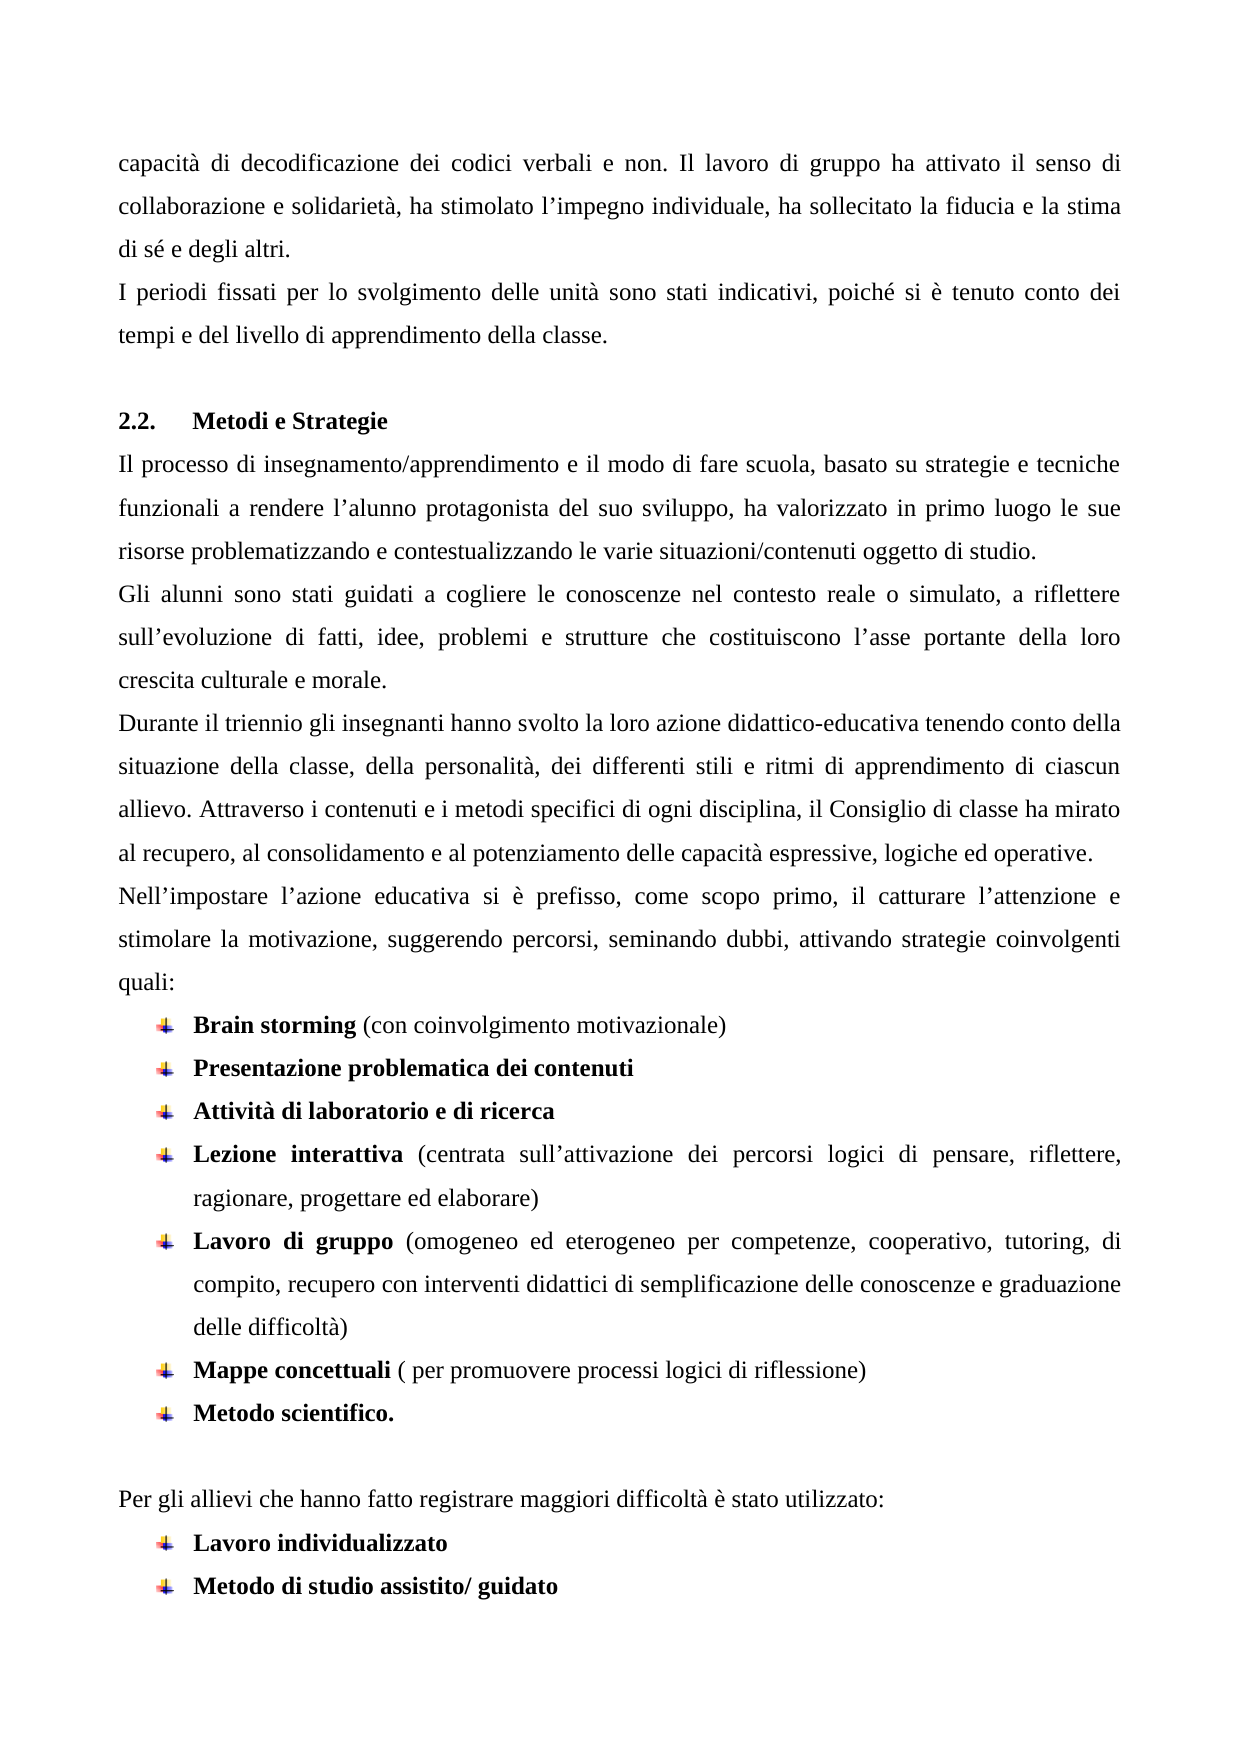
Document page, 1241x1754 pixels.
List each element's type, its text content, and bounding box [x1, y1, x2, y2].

text Il processo di insegnamento/apprendimento e il modo di fare scuola, basato su strategie e tecniche funzionali a rendere l’alunno protagonista del suo sviluppo, ha valorizzato in primo luogo le sue risorse problematizzando e contestualizzando le varie situazioni/contenuti oggetto di studio. [118, 449, 1122, 564]
picture [156, 1405, 174, 1422]
text Durante il triennio gli insegnanti hanno svolto la loro azione didattico-educativa tenendo conto della situazione della classe, della personalità, dei differenti stili e ritmi di apprendimento di ciascun allievo. Attraverso i contenuti e i metodi specifici di ogni disciplina, il Consiglio di classe ha mirato al recupero, al consolidamento e al potenziamento delle capacità espressive, logiche ed operative. [118, 708, 1122, 866]
list Lezione interattiva (centrata sull’attivazione dei percorsi logici di pensare, riflettere, ragionare, progettare ed elaborare) [156, 1139, 1122, 1211]
text Per gli allievi che hanno fatto registrare maggiori difficoltà è stato utilizzato: [118, 1484, 1122, 1513]
picture [156, 1361, 174, 1379]
list Lavoro individualizzato [156, 1528, 1122, 1556]
picture [156, 1232, 174, 1250]
list Presentazione problematica dei contenuti [156, 1053, 1122, 1082]
text I periodi fissati per lo svolgimento delle unità sono stati indicativi, poiché si è tenuto conto dei tempi e del livello di apprendimento della classe. [118, 277, 1122, 349]
picture [156, 1146, 174, 1163]
picture [156, 1103, 174, 1120]
list Mappe concettuali ( per promuovere processi logici di riflessione) [156, 1355, 1122, 1384]
picture [156, 1534, 174, 1551]
list Lavoro di gruppo (omogeneo ed eterogeneo per competenze, cooperativo, tutoring, di compito, recupero con interventi didattici di semplificazione delle conoscenze e graduazione delle difficoltà) [156, 1226, 1122, 1341]
text Gli alunni sono stati guidati a cogliere le conoscenze nel contesto reale o simulato, a riflettere sull’evoluzione di fatti, idee, problemi e strutture che costituiscono l’asse portante della loro crescita culturale e morale. [118, 579, 1122, 694]
list Attività di laboratorio e di ricerca [156, 1096, 1122, 1125]
list Metodi e Strategie [118, 406, 1122, 435]
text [118, 148, 1122, 263]
picture [156, 1016, 174, 1034]
list Metodo scientifico. [156, 1398, 1122, 1427]
picture [156, 1060, 174, 1077]
text Nell’impostare l’azione educativa si è prefisso, come scopo primo, il catturare l’attenzione e stimolare la motivazione, suggerendo percorsi, seminando dubbi, attivando strategie coinvolgenti quali: [118, 881, 1122, 996]
list Metodo di studio assistito/ guidato [156, 1571, 1122, 1599]
list Brain storming (con coinvolgimento motivazionale) [156, 1010, 1122, 1039]
picture [156, 1577, 174, 1595]
